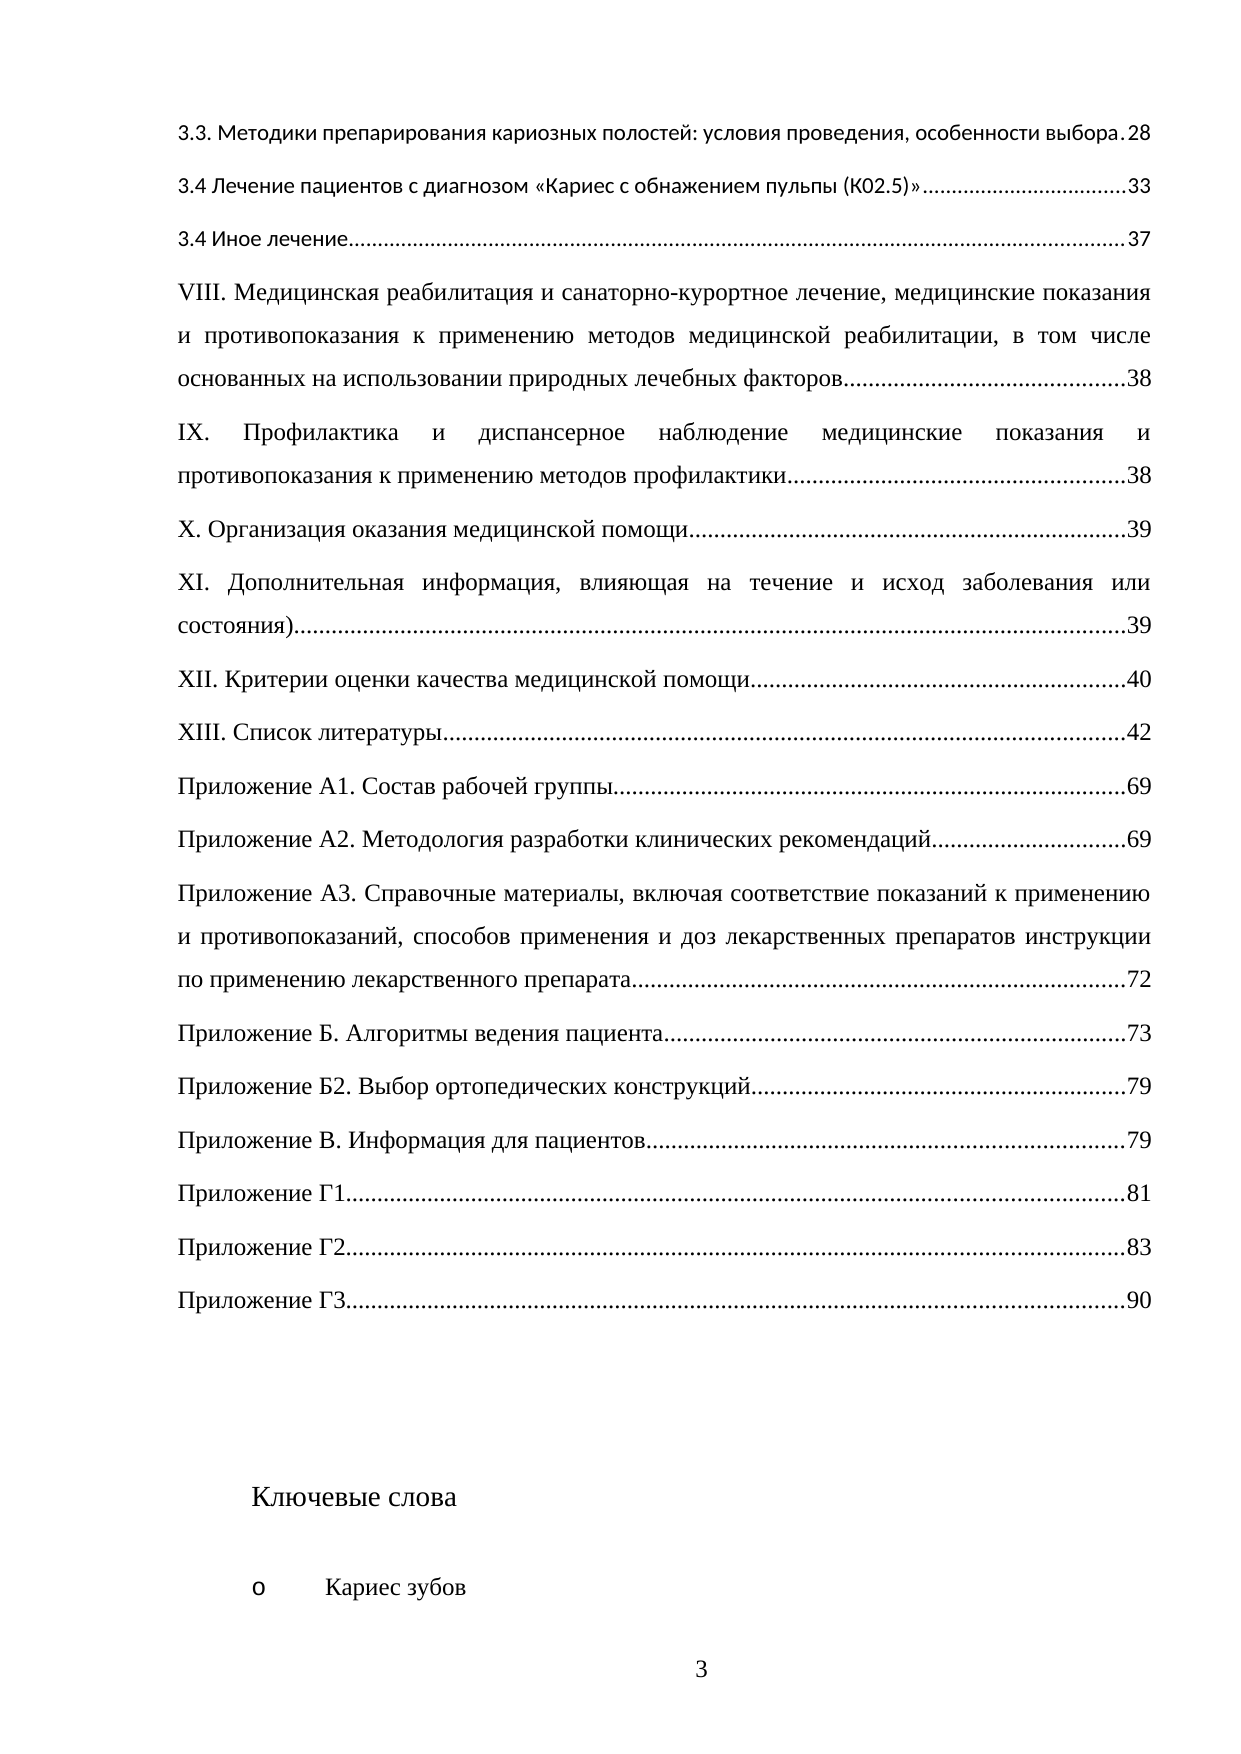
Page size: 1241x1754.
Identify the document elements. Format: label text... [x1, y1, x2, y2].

text Кариес зубов [177, 1572, 1152, 1603]
